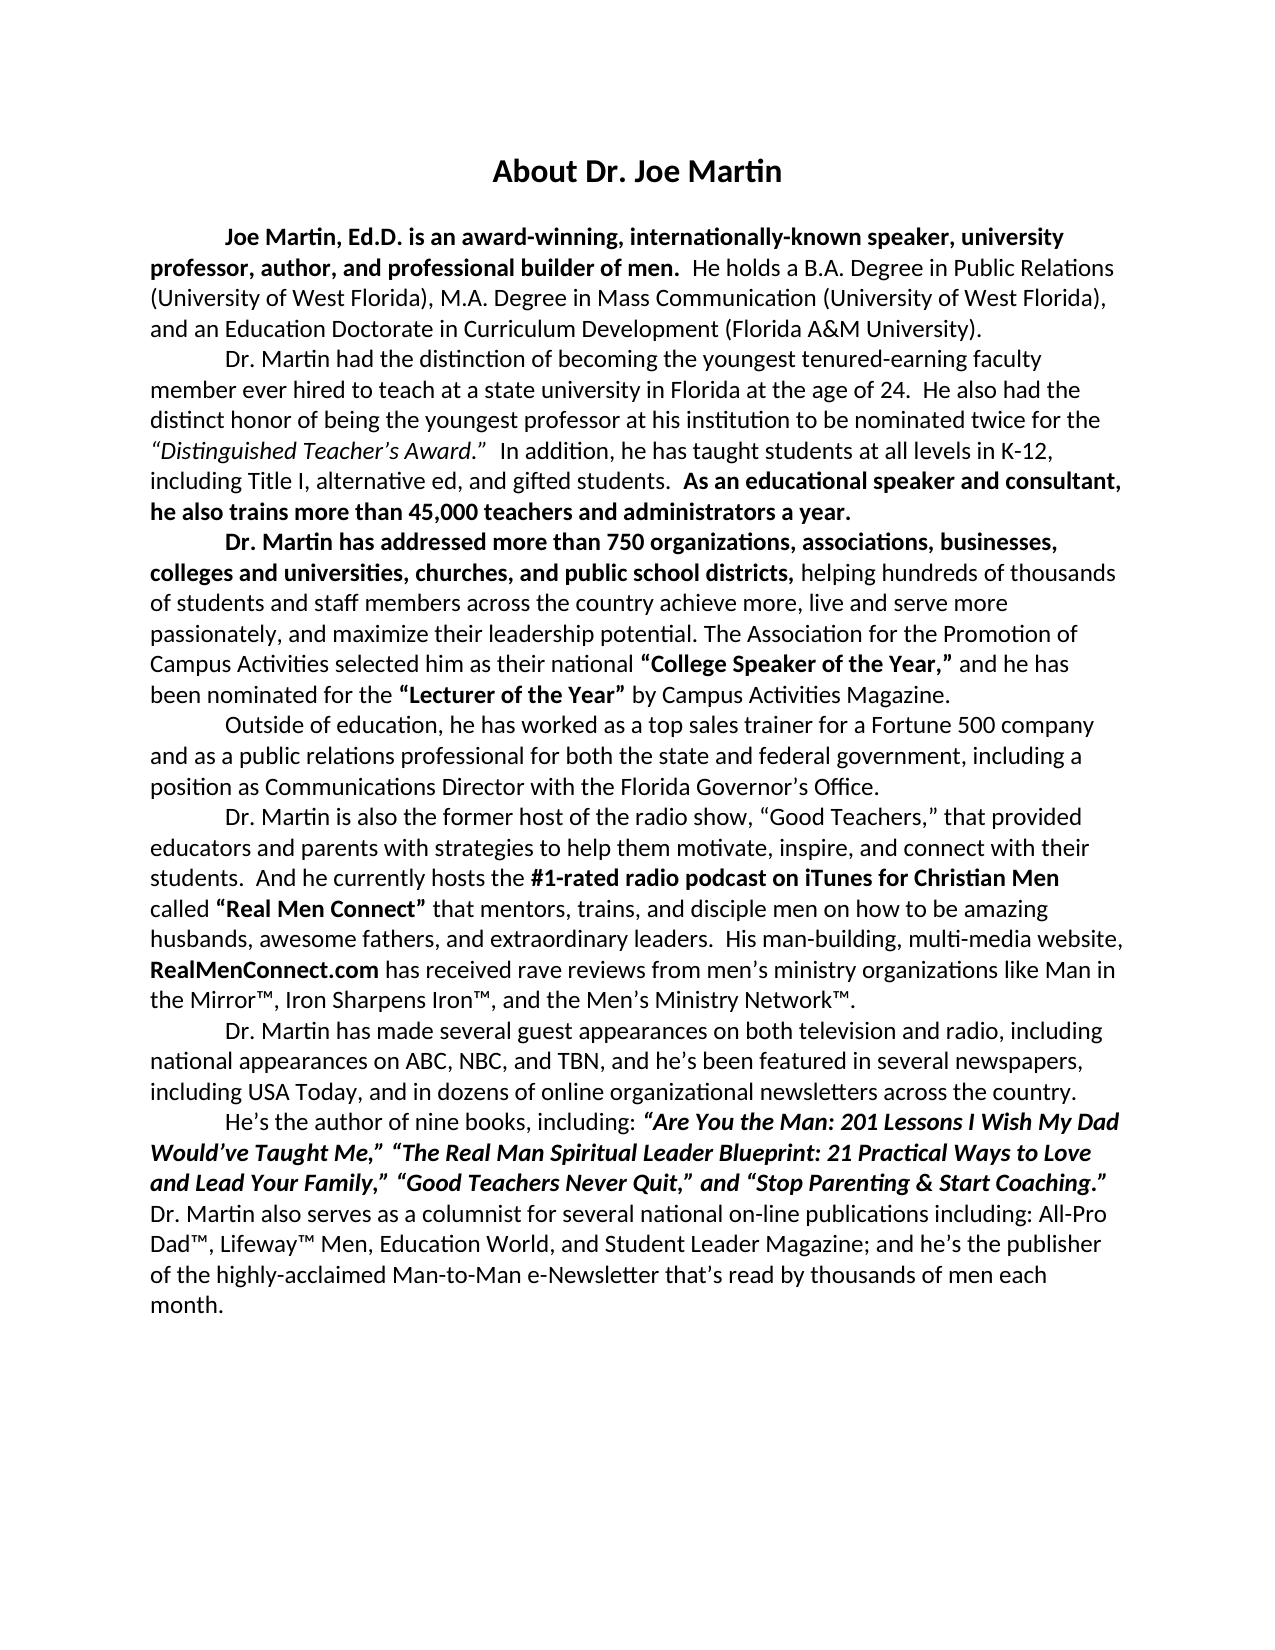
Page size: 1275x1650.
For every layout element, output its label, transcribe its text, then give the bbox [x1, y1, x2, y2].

text Dr. Martin is also the former host of the radio show, “Good Teachers,” that provided educators and parents with strategies to help them motivate, inspire, and connect with their students. And he currently hosts the #1-rated radio podcast on iTunes for Christian Men called “Real Men Connect” that mentors, trains, and disciple men on how to be amazing husbands, awesome fathers, and extraordinary leaders. His man-building, multi-media website, RealMenConnect.com has received rave reviews from men’s ministry organizations like Man in the Mirror™, Iron Sharpens Iron™, and the Men’s Ministry Network™. [150, 801, 1125, 1015]
text Dr. Martin has addressed more than 750 organizations, associations, businesses, colleges and universities, churches, and public school districts, helping hundreds of thousands of students and staff members across the country achieve more, live and serve more passionately, and maximize their leadership potential. The Association for the Promotion of Campus Activities selected him as their national “College Speaker of the Year,” and he has been nominated for the “Lecturer of the Year” by Campus Activities Magazine. [150, 526, 1125, 709]
text Outside of education, he has worked as a top sales trainer for a Fortune 500 company and as a public relations professional for both the state and federal government, including a position as Communications Director with the Florida Governor’s Office. [150, 709, 1125, 801]
text Joe Martin, Ed.D. is an award-winning, internationally-known speaker, university professor, author, and professional builder of men. He holds a B.A. Degree in Public Relations (University of West Florida), M.A. Degree in Mass Communication (University of West Florida), and an Education Doctorate in Curriculum Development (Florida A&M University). [150, 221, 1125, 343]
text Dr. Martin has made several guest appearances on both television and radio, including national appearances on ABC, NBC, and TBN, and he’s been featured in several newspapers, including USA Today, and in dozens of online organizational newsletters across the country. [150, 1015, 1125, 1106]
text About Dr. Joe Martin [150, 150, 1125, 191]
text Dr. Martin had the distinction of becoming the youngest tenured-earning faculty member ever hired to teach at a state university in Florida at the age of 24. He also had the distinct honor of being the youngest professor at his institution to be nominated twice for the “Distinguished Teacher’s Award.” In addition, he has taught students at all levels in K-12, including Title I, alternative ed, and gifted students. As an educational speaker and consultant, he also trains more than 45,000 teachers and administrators a year. [150, 343, 1125, 526]
text He’s the author of nine books, including: “Are You the Man: 201 Lessons I Wish My Dad Would’ve Taught Me,” “The Real Man Spiritual Leader Blueprint: 21 Practical Ways to Love and Lead Your Family,” “Good Teachers Never Quit,” and “Stop Parenting & Start Coaching.” Dr. Martin also serves as a columnist for several national on-line publications including: All-Pro Dad™, Lifeway™ Men, Education World, and Student Leader Magazine; and he’s the publisher of the highly-acclaimed Man-to-Man e-Newsletter that’s read by thousands of men each month. [150, 1106, 1125, 1320]
